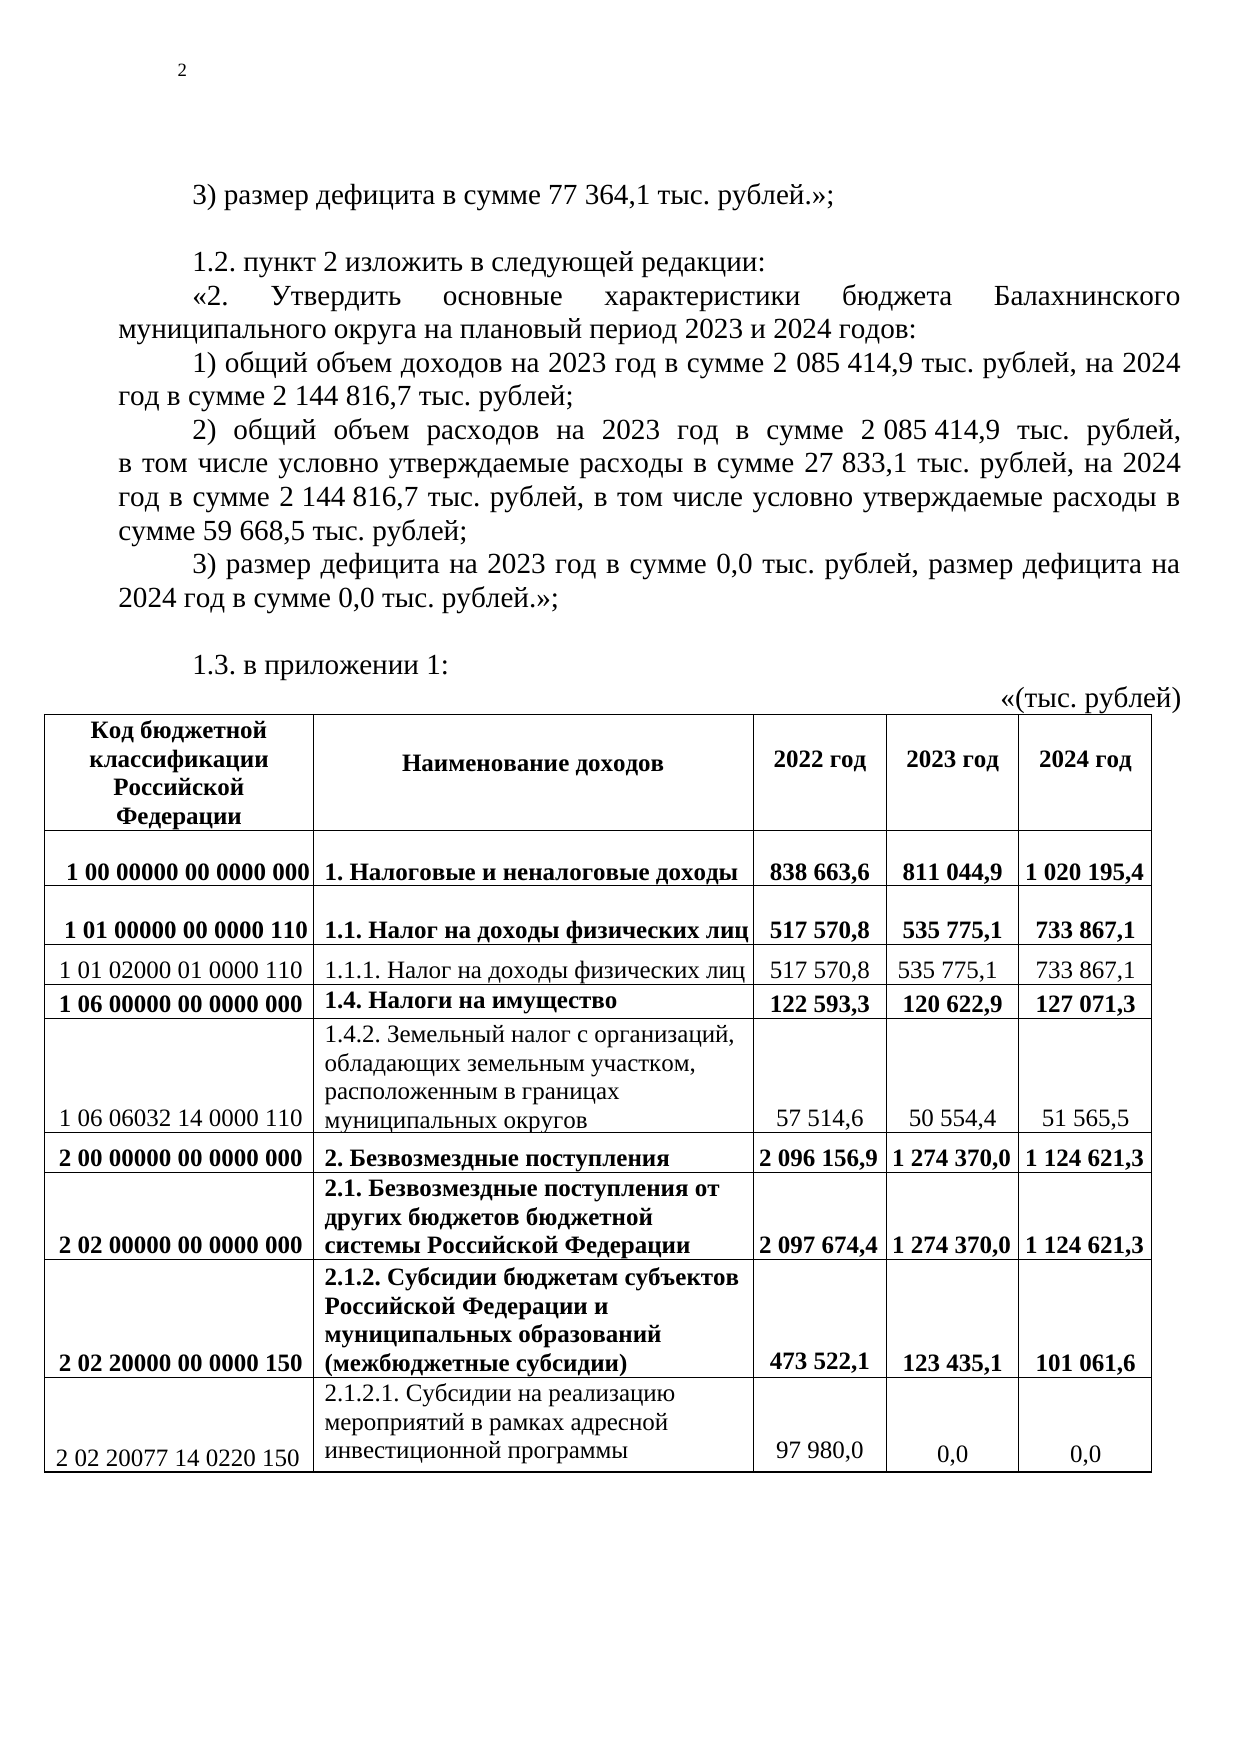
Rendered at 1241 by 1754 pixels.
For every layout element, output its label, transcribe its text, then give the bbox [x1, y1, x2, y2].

table_cell 1 01 02000 01 0000 110 [45, 945, 313, 984]
table_cell 2 02 20077 14 0220 150 [45, 1378, 313, 1471]
table_cell 2 02 00000 00 0000 000 [45, 1173, 313, 1259]
table_cell 1.4. Налоги на имущество [314, 985, 753, 1018]
table_cell 50 554,4 [887, 1019, 1018, 1132]
table_cell 2 00 00000 00 0000 000 [45, 1133, 313, 1172]
table_cell 2 096 156,9 [754, 1133, 886, 1172]
text 3) размер дефицита в сумме 77 364,1 тыс. рублей.»; [118, 177, 1181, 211]
table_cell 1 274 370,0 [887, 1133, 1018, 1172]
table_cell 517 570,8 [754, 886, 886, 944]
table_header 2022 год [754, 715, 886, 830]
text 1) общий объем доходов на 2023 год в сумме 2 085 414,9 тыс. рублей, на 2024 год в сумме 2 144 816,7 тыс. рублей; [118, 345, 1181, 412]
table_cell 1.4.2. Земельный налог с организаций, обладающих земельным участком, расположенным в границах муниципальных округов [314, 1019, 753, 1132]
table_cell 1 00 00000 00 0000 000 [45, 831, 313, 885]
table_cell 1.1.1. Налог на доходы физических лиц [314, 945, 753, 984]
table_cell 535 775,1 [887, 886, 1018, 944]
table_cell 733 867,1 [1019, 886, 1151, 944]
table_cell 1 124 621,3 [1019, 1173, 1151, 1259]
table_header 2023 год [887, 715, 1018, 830]
table_cell 811 044,9 [887, 831, 1018, 885]
table_cell 127 071,3 [1019, 985, 1151, 1018]
table_cell 101 061,6 [1019, 1260, 1151, 1377]
text 1.2. пункт 2 изложить в следующей редакции: [118, 244, 1181, 278]
table_cell 1 274 370,0 [887, 1173, 1018, 1259]
table_cell 123 435,1 [887, 1260, 1018, 1377]
table_cell 57 514,6 [754, 1019, 886, 1132]
table_cell 1 124 621,3 [1019, 1133, 1151, 1172]
table_cell 1.1. Налог на доходы физических лиц [314, 886, 753, 944]
table_cell 1 06 06032 14 0000 110 [45, 1019, 313, 1132]
table_cell 2.1.2.1. Субсидии на реализацию мероприятий в рамках адресной инвестиционной программы [314, 1378, 753, 1471]
table_cell 838 663,6 [754, 831, 886, 885]
table_cell 733 867,1 [1019, 945, 1151, 984]
text 1.3. в приложении 1: [118, 647, 1181, 680]
table_cell 1 06 00000 00 0000 000 [45, 985, 313, 1018]
table_header Код бюджетной классификации Российской Федерации [45, 715, 313, 830]
table_cell 535 775,1 [887, 945, 1018, 984]
table_cell 97 980,0 [754, 1378, 886, 1471]
text «2. Утвердить основные характеристики бюджета Балахнинского муниципального округа на плановый период 2023 и 2024 годов: [118, 278, 1181, 345]
table_cell 2.1.2. Субсидии бюджетам субъектов Российской Федерации и муниципальных образований (межбюджетные субсидии) [314, 1260, 753, 1377]
table_cell 2 02 20000 00 0000 150 [45, 1260, 313, 1377]
text 3) размер дефицита на 2023 год в сумме 0,0 тыс. рублей, размер дефицита на 2024 год в сумме 0,0 тыс. рублей.»; [118, 546, 1181, 613]
table_header 2024 год [1019, 715, 1151, 830]
table_cell 0,0 [887, 1378, 1018, 1471]
table_cell 1 020 195,4 [1019, 831, 1151, 885]
text «(тыс. рублей) [118, 680, 1181, 714]
table_cell 1. Налоговые и неналоговые доходы [314, 831, 753, 885]
table_cell 2 097 674,4 [754, 1173, 886, 1259]
table_cell 473 522,1 [754, 1260, 886, 1377]
table_cell 2.1. Безвозмездные поступления от других бюджетов бюджетной системы Российской Федерации [314, 1173, 753, 1259]
table_cell 0,0 [1019, 1378, 1151, 1471]
table_cell 2. Безвозмездные поступления [314, 1133, 753, 1172]
table_cell 1 01 00000 00 0000 110 [45, 886, 313, 944]
table_header Наименование доходов [314, 715, 753, 830]
text 2) общий объем расходов на 2023 год в сумме 2 085 414,9 тыс. рублей, в том числе условно утверждаемые расходы в сумме 27 833,1 тыс. рублей, на 2024 год в сумме 2 144 816,7 тыс. рублей, в том числе условно утверждаемые расходы в сумме 59 668,5 тыс. рублей; [118, 412, 1181, 546]
table_cell 51 565,5 [1019, 1019, 1151, 1132]
table_cell 120 622,9 [887, 985, 1018, 1018]
table_cell 517 570,8 [754, 945, 886, 984]
table_cell 122 593,3 [754, 985, 886, 1018]
